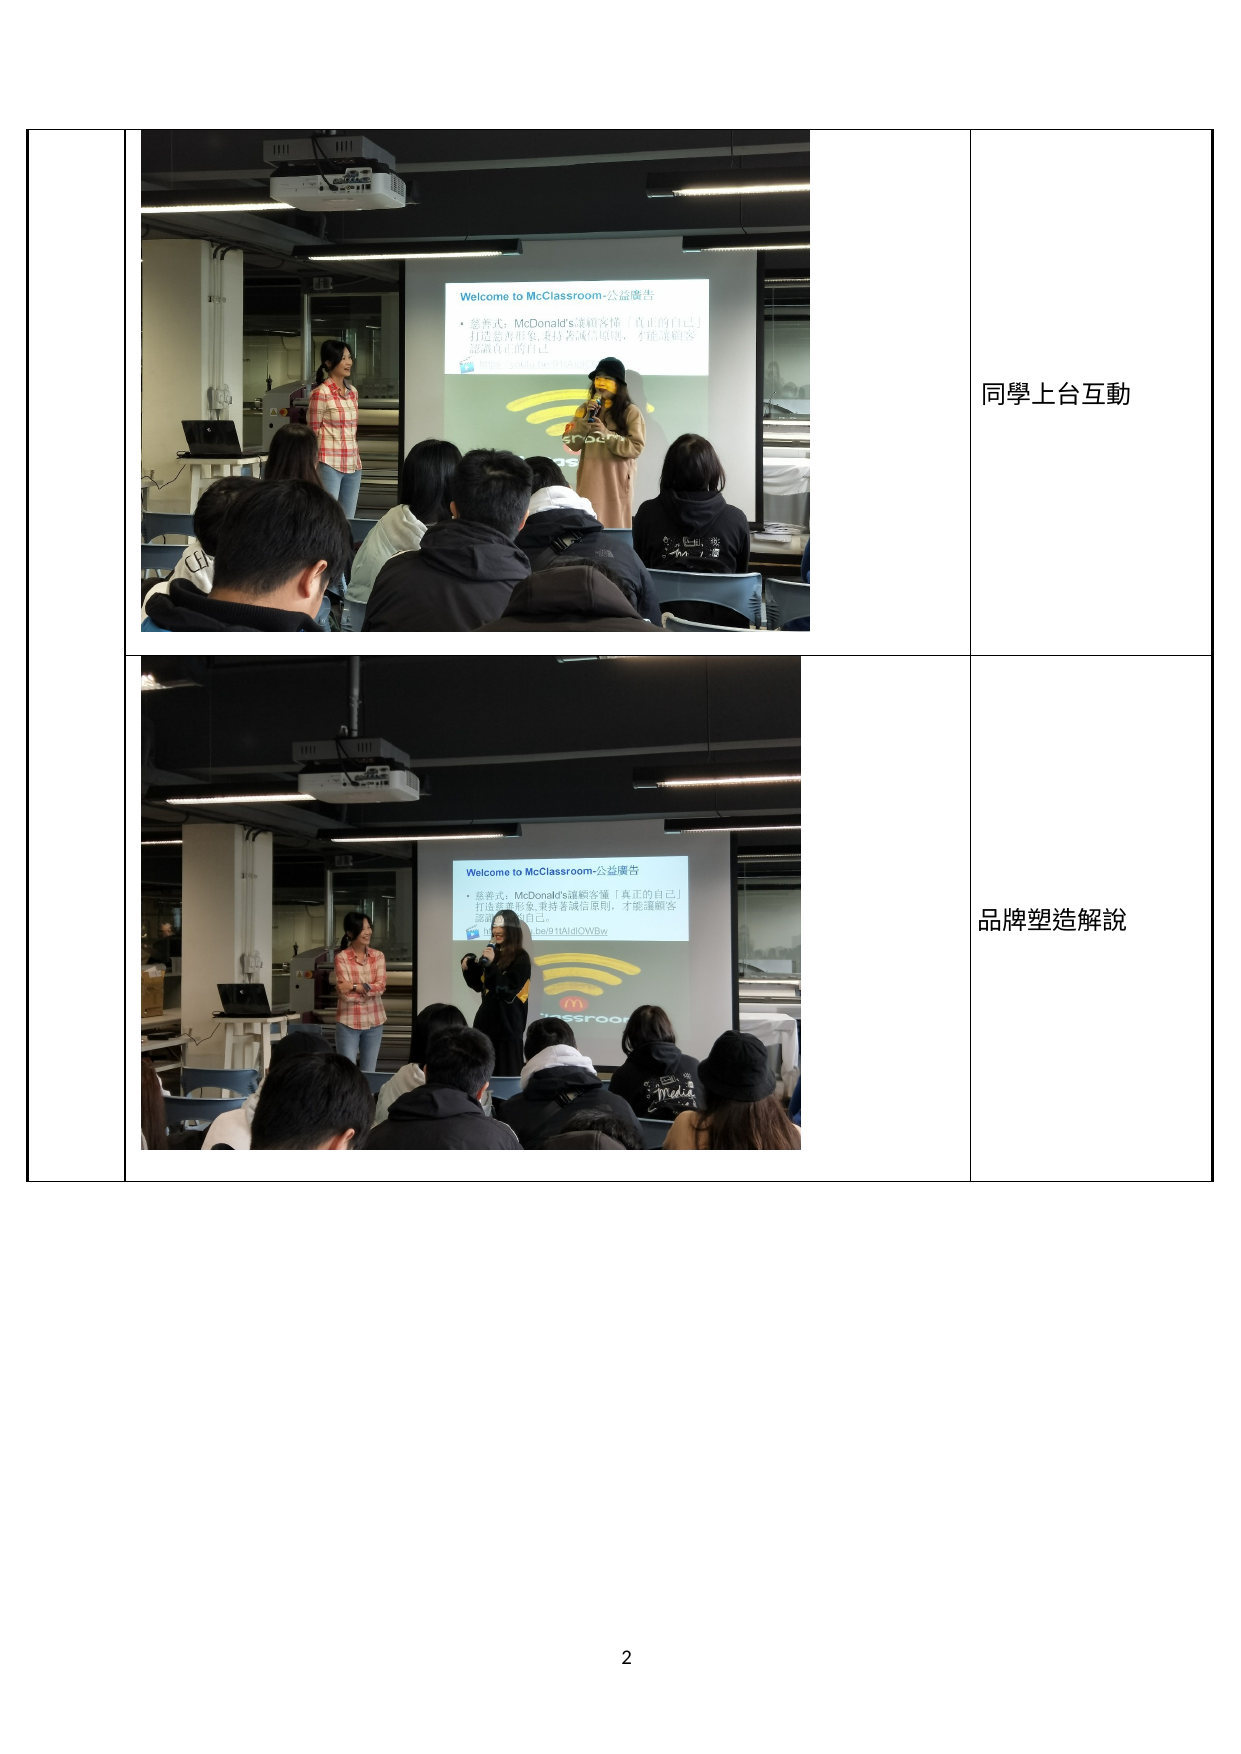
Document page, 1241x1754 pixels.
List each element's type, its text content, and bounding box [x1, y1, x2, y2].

table_cell [126, 656, 970, 1181]
table_cell 品牌塑造解說 [971, 656, 1211, 1181]
picture [141, 130, 810, 632]
table_cell 同學上台互動 [971, 130, 1211, 655]
picture [141, 656, 801, 1150]
table_cell [126, 130, 970, 655]
